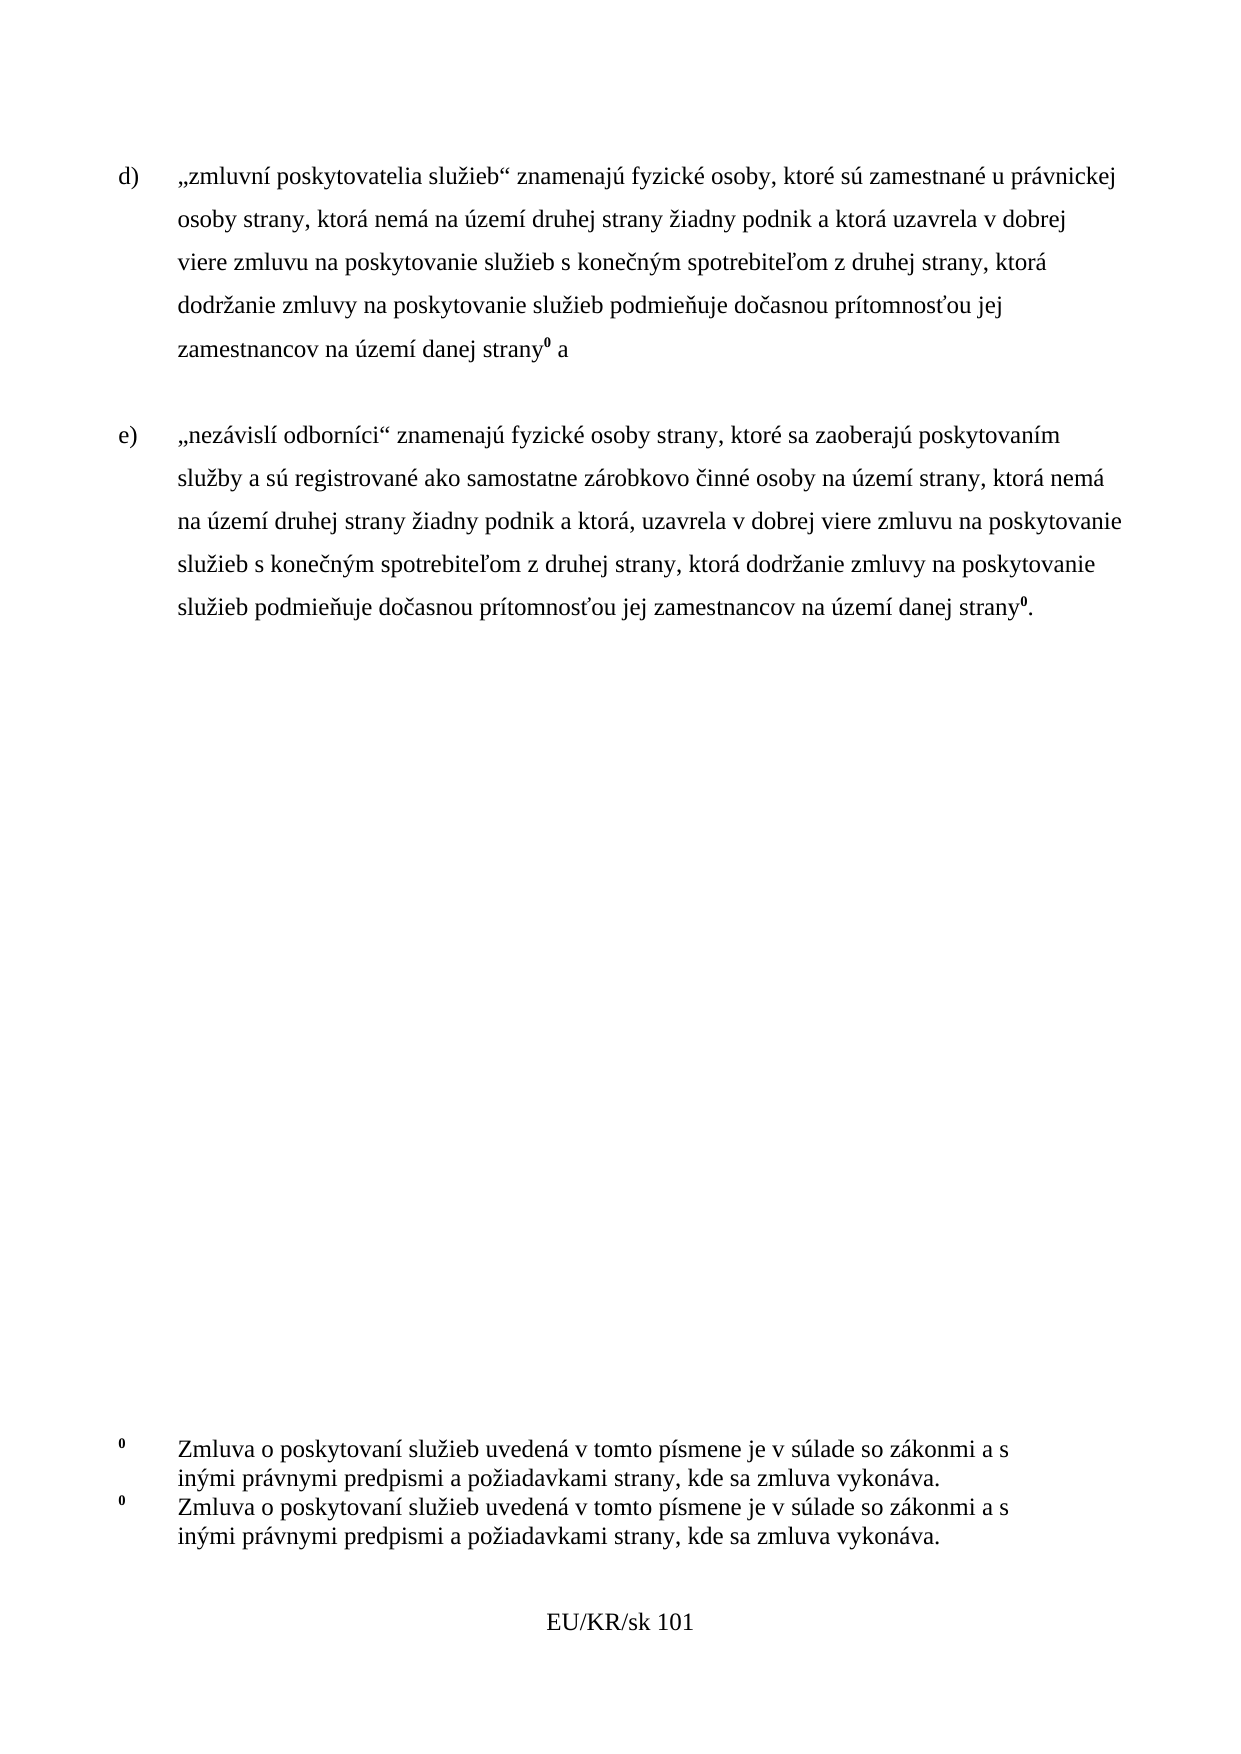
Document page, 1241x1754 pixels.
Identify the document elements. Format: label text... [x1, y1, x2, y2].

text d) „zmluvní poskytovatelia služieb“ znamenajú fyzické osoby, ktoré sú zamestnané u právnickej osoby strany, ktorá nemá na území druhej strany žiadny podnik a ktorá uzavrela v dobrej viere zmluvu na poskytovanie služieb s konečným spotrebiteľom z druhej strany, ktorá dodržanie zmluvy na poskytovanie služieb podmieňuje dočasnou prítomnosťou jej zamestnancov na území danej strany a [118, 161, 1122, 362]
text e) „nezávislí odborníci“ znamenajú fyzické osoby strany, ktoré sa zaoberajú poskytovaním služby a sú registrované ako samostatne zárobkovo činné osoby na území strany, ktorá nemá na území druhej strany žiadny podnik a ktorá, uzavrela v dobrej viere zmluvu na poskytovanie služieb s konečným spotrebiteľom z druhej strany, ktorá dodržanie zmluvy na poskytovanie služieb podmieňuje dočasnou prítomnosťou jej zamestnancov na území danej strany. [118, 420, 1122, 621]
